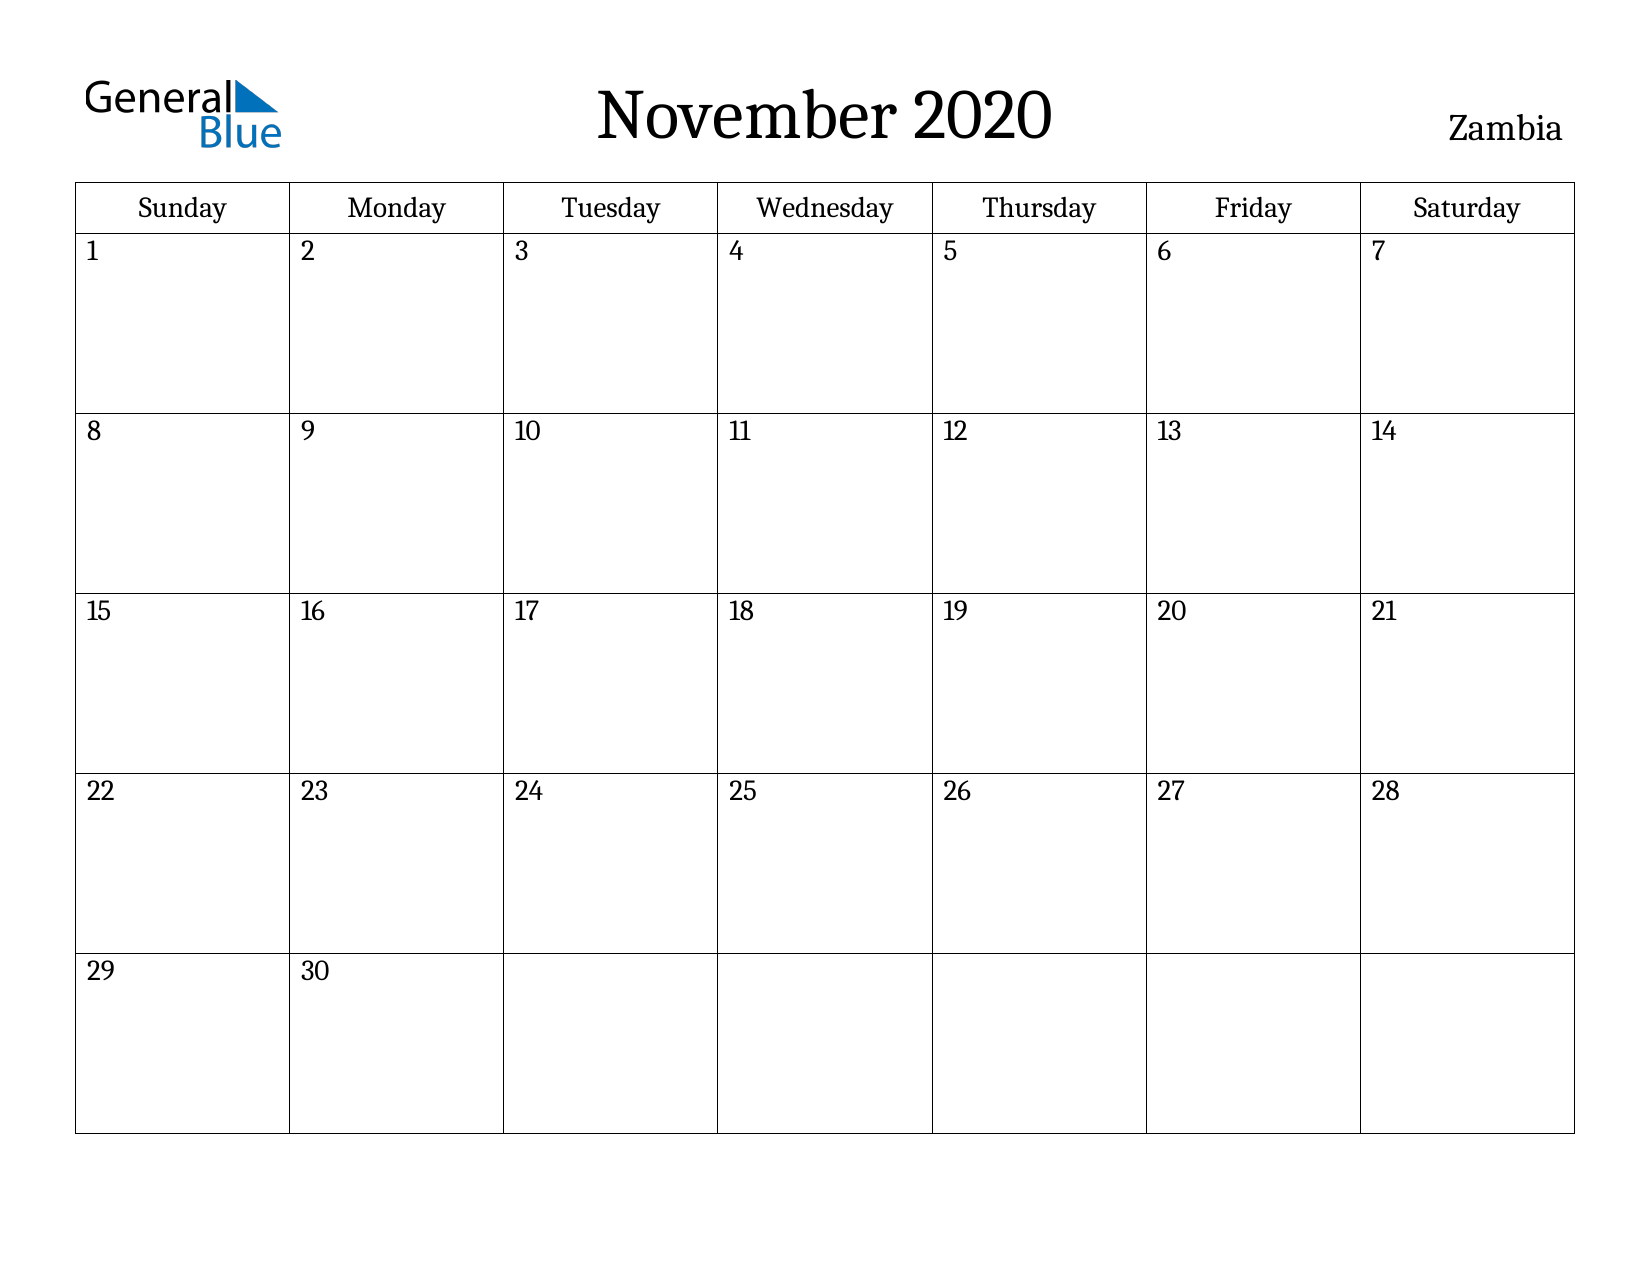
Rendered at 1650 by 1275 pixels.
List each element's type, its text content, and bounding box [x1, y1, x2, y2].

table_cell [290, 267, 503, 413]
table_cell 18 [718, 594, 932, 627]
table_cell 5 [933, 234, 1146, 267]
table_cell Friday [1147, 183, 1360, 233]
table_cell [504, 448, 717, 593]
table_cell 13 [1147, 414, 1360, 447]
table_cell [933, 627, 1146, 773]
table_cell 6 [1147, 234, 1360, 267]
table_cell [718, 267, 932, 413]
table_header [76, 75, 503, 182]
table_cell [1361, 954, 1574, 987]
table_cell [290, 448, 503, 593]
table_cell 3 [504, 234, 717, 267]
table_cell [504, 808, 717, 953]
table_cell [1361, 627, 1574, 773]
table_cell [290, 988, 503, 1133]
table_cell [933, 988, 1146, 1133]
table_cell Saturday [1361, 183, 1574, 233]
table_cell 24 [504, 774, 717, 807]
table_cell 17 [504, 594, 717, 627]
table_cell 19 [933, 594, 1146, 627]
table_cell [504, 627, 717, 773]
table_cell [933, 267, 1146, 413]
table_cell 27 [1147, 774, 1360, 807]
table_cell 23 [290, 774, 503, 807]
table_cell [76, 808, 289, 953]
table_cell [718, 808, 932, 953]
table_cell 8 [76, 414, 289, 447]
table_cell [504, 954, 717, 987]
table_cell [718, 988, 932, 1133]
table_cell 14 [1361, 414, 1574, 447]
table_cell [76, 627, 289, 773]
table_cell Thursday [933, 183, 1146, 233]
table_cell Wednesday [718, 183, 932, 233]
table_cell [933, 808, 1146, 953]
table_cell [718, 448, 932, 593]
table_cell [1361, 988, 1574, 1133]
table_cell 1 [76, 234, 289, 267]
table_cell Monday [290, 183, 503, 233]
table_cell [1361, 448, 1574, 593]
table_cell [1147, 448, 1360, 593]
table_cell [1147, 267, 1360, 413]
table_cell [1147, 988, 1360, 1133]
table_cell [1361, 267, 1574, 413]
table_cell [718, 627, 932, 773]
table_cell [933, 954, 1146, 987]
table_cell [718, 954, 932, 987]
table_cell [76, 267, 289, 413]
table_cell 7 [1361, 234, 1574, 267]
table_header November 2020 [504, 75, 1146, 182]
table_cell 10 [504, 414, 717, 447]
table_cell 16 [290, 594, 503, 627]
table_cell [1147, 627, 1360, 773]
table_cell [504, 988, 717, 1133]
table_cell [290, 808, 503, 953]
picture [86, 80, 281, 148]
table_cell 25 [718, 774, 932, 807]
table_cell 26 [933, 774, 1146, 807]
table_cell 28 [1361, 774, 1574, 807]
table_cell 12 [933, 414, 1146, 447]
table_cell 9 [290, 414, 503, 447]
table_cell 30 [290, 954, 503, 987]
table_cell Sunday [76, 183, 289, 233]
table_cell [504, 267, 717, 413]
table_cell 21 [1361, 594, 1574, 627]
table_cell [76, 988, 289, 1133]
table_cell [1361, 808, 1574, 953]
table_cell [76, 448, 289, 593]
table_cell [1147, 808, 1360, 953]
table_cell 29 [76, 954, 289, 987]
table_cell Tuesday [504, 183, 717, 233]
table_cell 22 [76, 774, 289, 807]
table_cell [290, 627, 503, 773]
table_cell 2 [290, 234, 503, 267]
table_cell 15 [76, 594, 289, 627]
table_cell [933, 448, 1146, 593]
table_cell 20 [1147, 594, 1360, 627]
table_cell 11 [718, 414, 932, 447]
table_cell [1147, 954, 1360, 987]
table_header Zambia [1146, 75, 1574, 182]
table_cell 4 [718, 234, 932, 267]
